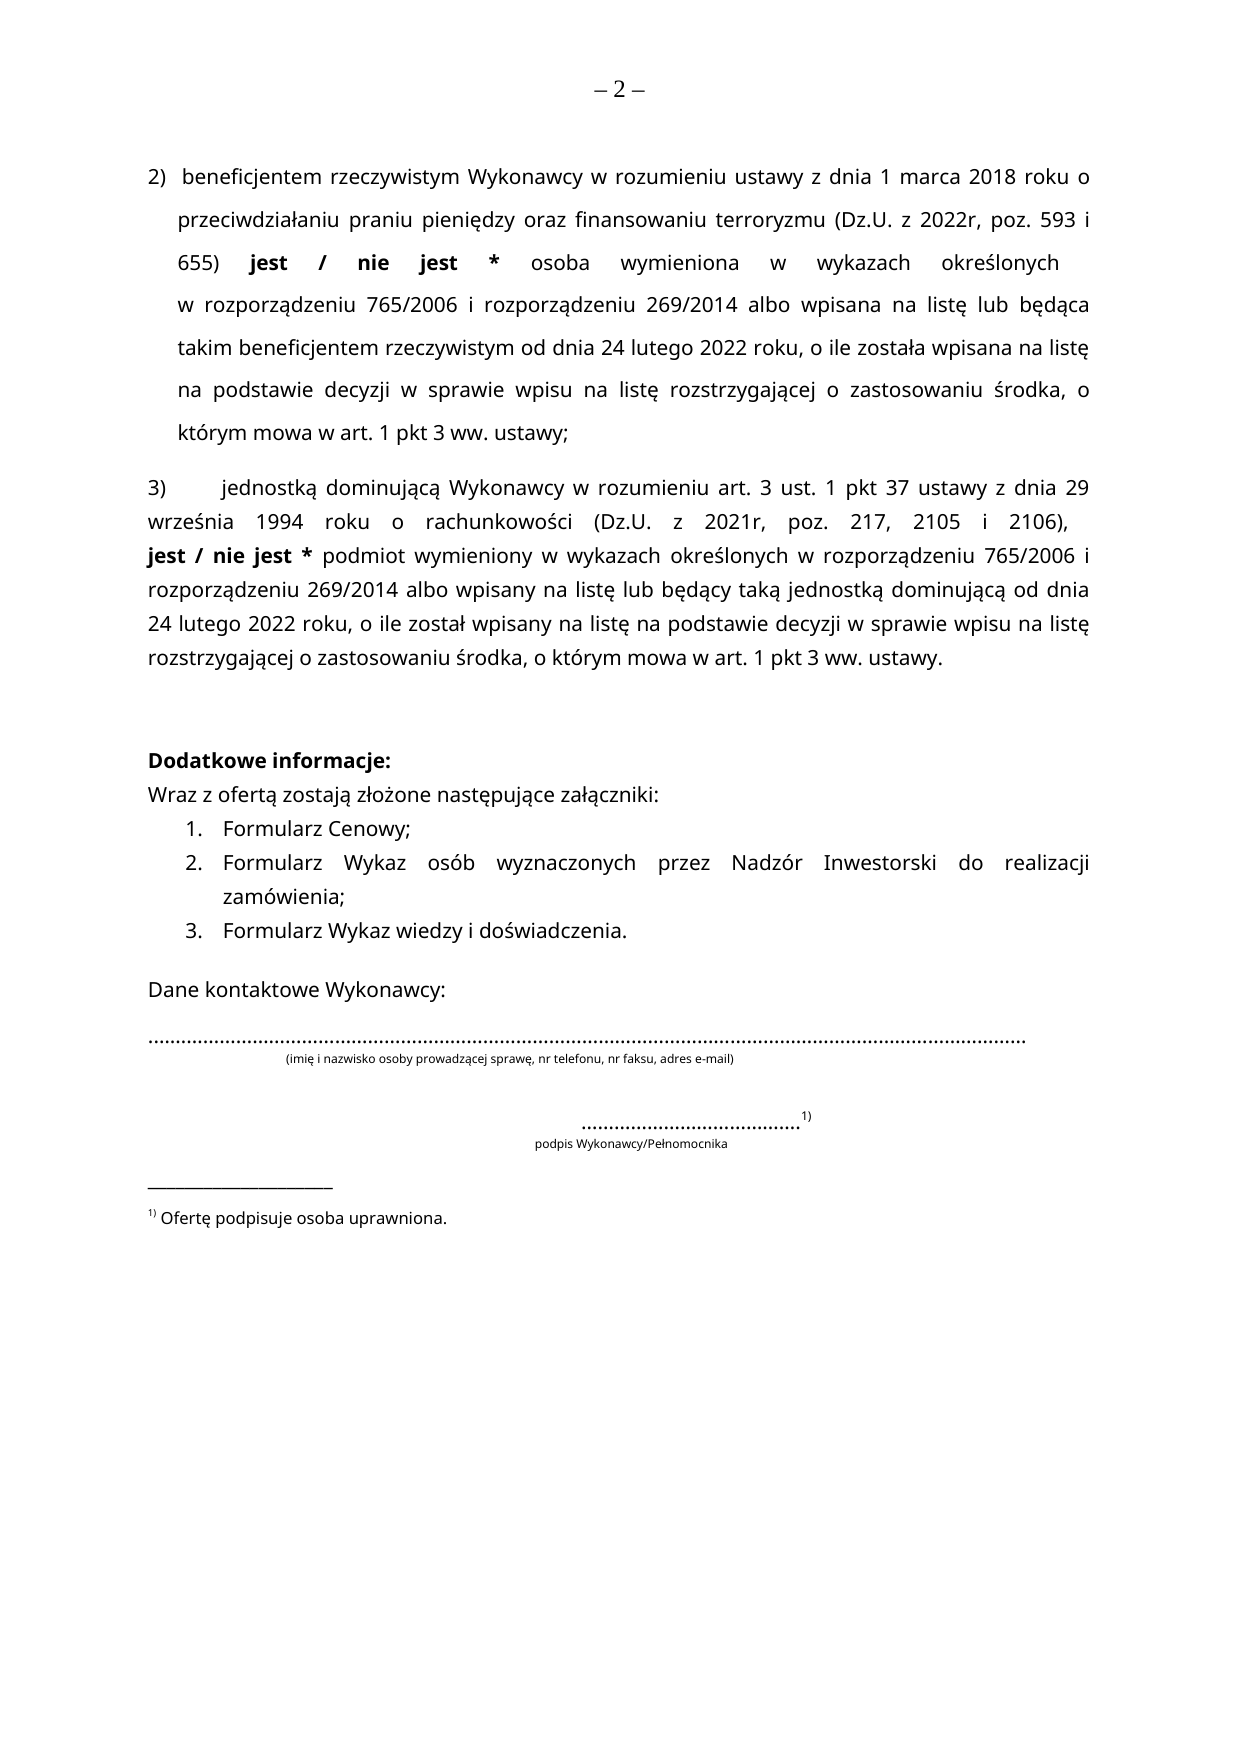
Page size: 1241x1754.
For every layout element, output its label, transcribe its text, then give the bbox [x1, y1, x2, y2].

text ………………………………….1) [148, 1107, 1091, 1135]
list Formularz Cenowy; [185, 814, 1091, 842]
list Formularz Wykaz osób wyznaczonych przez Nadzór Inwestorski do realizacji zamówienia; [185, 848, 1091, 910]
list Formularz Wykaz wiedzy i doświadczenia. [185, 916, 1091, 944]
text Dodatkowe informacje: [148, 746, 1091, 774]
text (imię i nazwisko osoby prowadzącej sprawę, nr telefonu, nr faksu, adres e-mail) [148, 1050, 1091, 1078]
text ____________________ [148, 1164, 1091, 1192]
text .…………………………………………………………………………………………………………………………………………… [148, 1022, 1091, 1050]
text podpis Wykonawcy/Pełnomocnika [148, 1135, 1091, 1164]
list 2) beneficjentem rzeczywistym Wykonawcy w rozumieniu ustawy z dnia 1 marca 2018 roku o przeciwdziałaniu praniu pieniędzy oraz finansowaniu terroryzmu (Dz.U. z 2022r, poz. 593 i 655) jest / nie jest * osoba wymieniona w wykazach określonych w rozporządzeniu 765/2006 i rozporządzeniu 269/2014 albo wpisana na listę lub będąca takim beneficjentem rzeczywistym od dnia 24 lutego 2022 roku, o ile została wpisana na listę na podstawie decyzji w sprawie wpisu na listę rozstrzygającej o zastosowaniu środka, o którym mowa w art. 1 pkt 3 ww. ustawy; [148, 162, 1091, 447]
text 3) jednostką dominującą Wykonawcy w rozumieniu art. 3 ust. 1 pkt 37 ustawy z dnia 29 września 1994 roku o rachunkowości (Dz.U. z 2021r, poz. 217, 2105 i 2106), jest / nie jest * podmiot wymieniony w wykazach określonych w rozporządzeniu 765/2006 i rozporządzeniu 269/2014 albo wpisany na listę lub będący taką jednostką dominującą od dnia 24 lutego 2022 roku, o ile został wpisany na listę na podstawie decyzji w sprawie wpisu na listę rozstrzygającej o zastosowaniu środka, o którym mowa w art. 1 pkt 3 ww. ustawy. [148, 473, 1091, 672]
text 1) Ofertę podpisuje osoba uprawniona. [148, 1206, 1091, 1229]
text Wraz z ofertą zostają złożone następujące załączniki: [148, 780, 1091, 808]
text Dane kontaktowe Wykonawcy: [148, 975, 1091, 1003]
